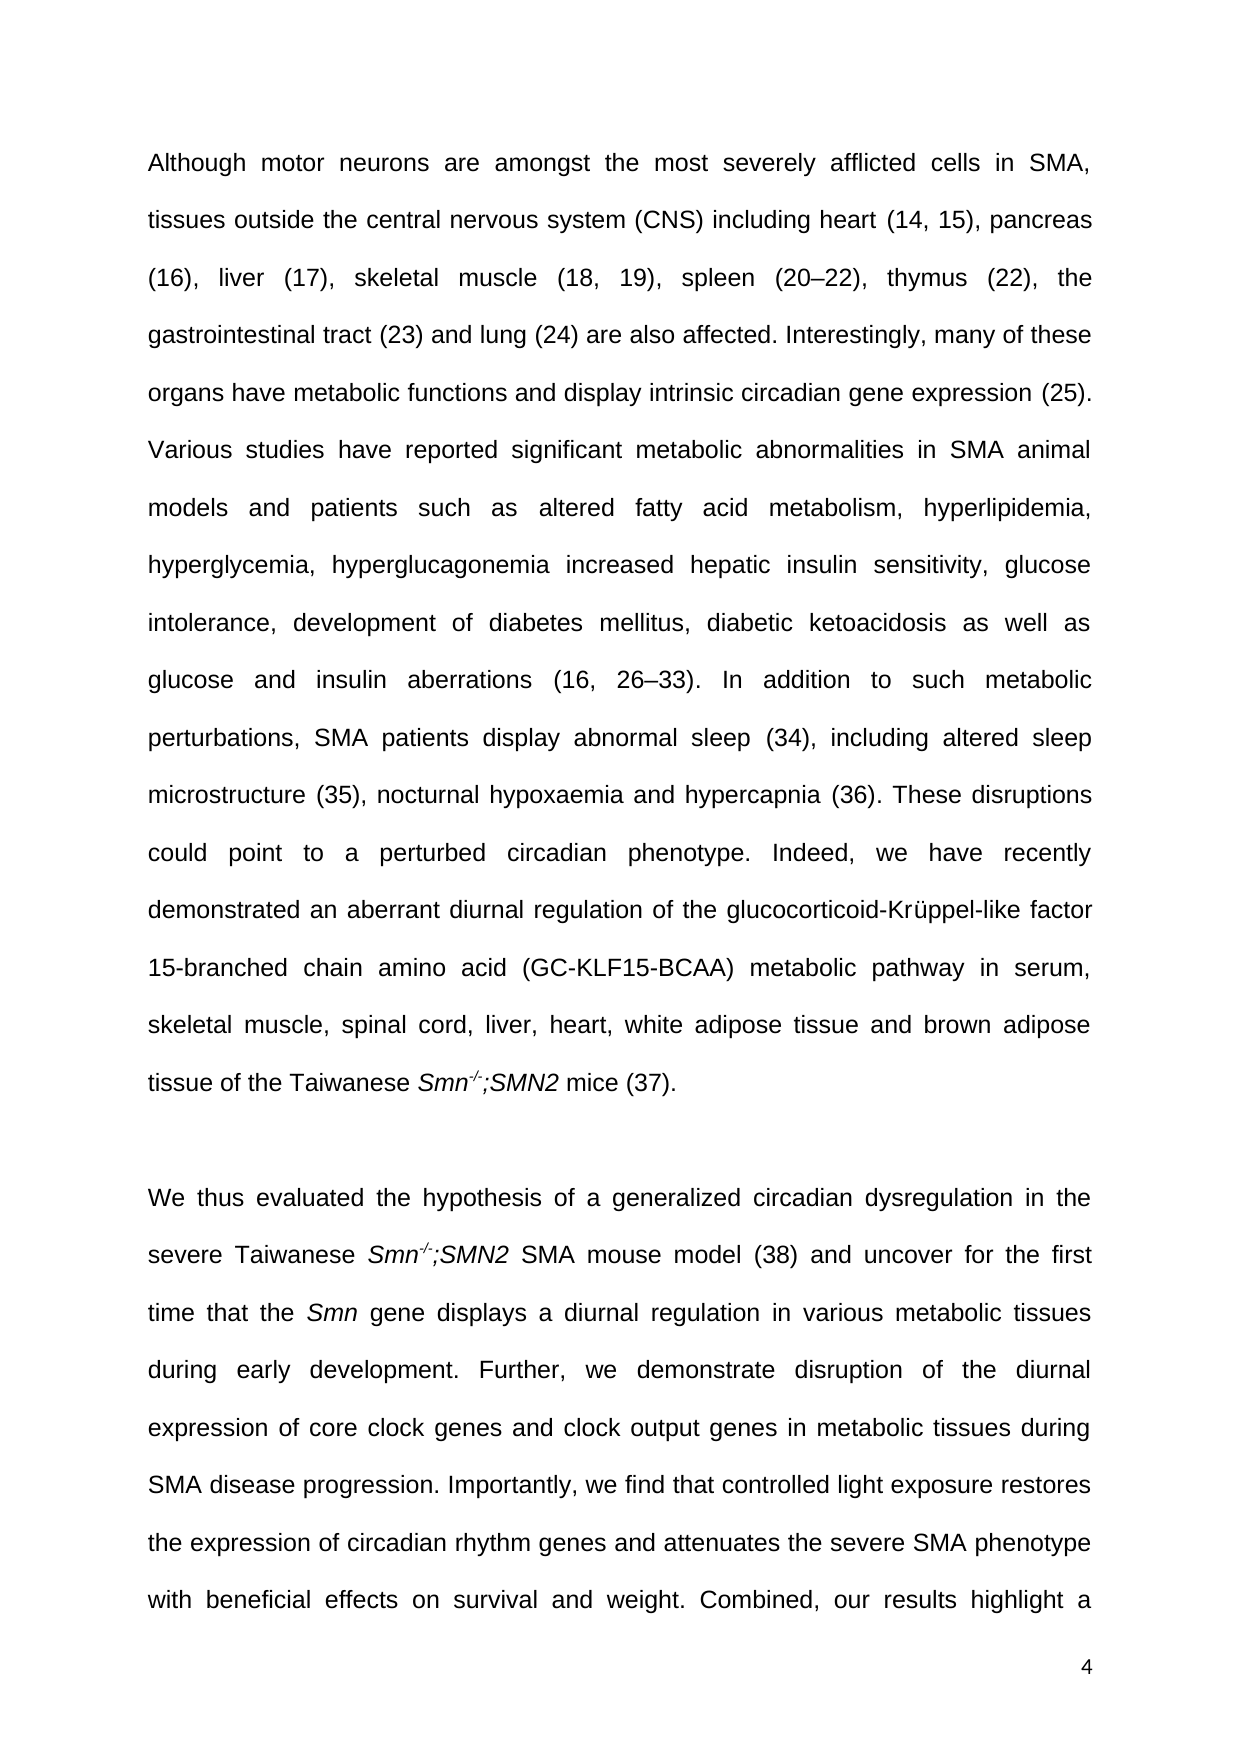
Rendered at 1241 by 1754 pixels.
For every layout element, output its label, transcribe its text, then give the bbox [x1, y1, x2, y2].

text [148, 1183, 1092, 1614]
text Although motor neurons are amongst the most severely afflicted cells in SMA, tissues outside the central nervous system (CNS) including heart (14, 15), pancreas (16), liver (17), skeletal muscle (18, 19), spleen (20–22), thymus (22), the gastrointestinal tract (23) and lung (24) are also affected. Interestingly, many of these organs have metabolic functions and display intrinsic circadian gene expression (25). Various studies have reported significant metabolic abnormalities in SMA animal models and patients such as altered fatty acid metabolism, hyperlipidemia, hyperglycemia, hyperglucagonemia increased hepatic insulin sensitivity, glucose intolerance, development of diabetes mellitus, diabetic ketoacidosis as well as glucose and insulin aberrations (16, 26–33). In addition to such metabolic perturbations, SMA patients display abnormal sleep (34), including altered sleep microstructure (35), nocturnal hypoxaemia and hypercapnia (36). These disruptions could point to a perturbed circadian phenotype. Indeed, we have recently demonstrated an aberrant diurnal regulation of the glucocorticoid-Krüppel-like factor 15-branched chain amino acid (GC-KLF15-BCAA) metabolic pathway in serum, skeletal muscle, spinal cord, liver, heart, white adipose tissue and brown adipose tissue of the Taiwanese Smn-/-;SMN2 mice (37). [148, 148, 1092, 1096]
